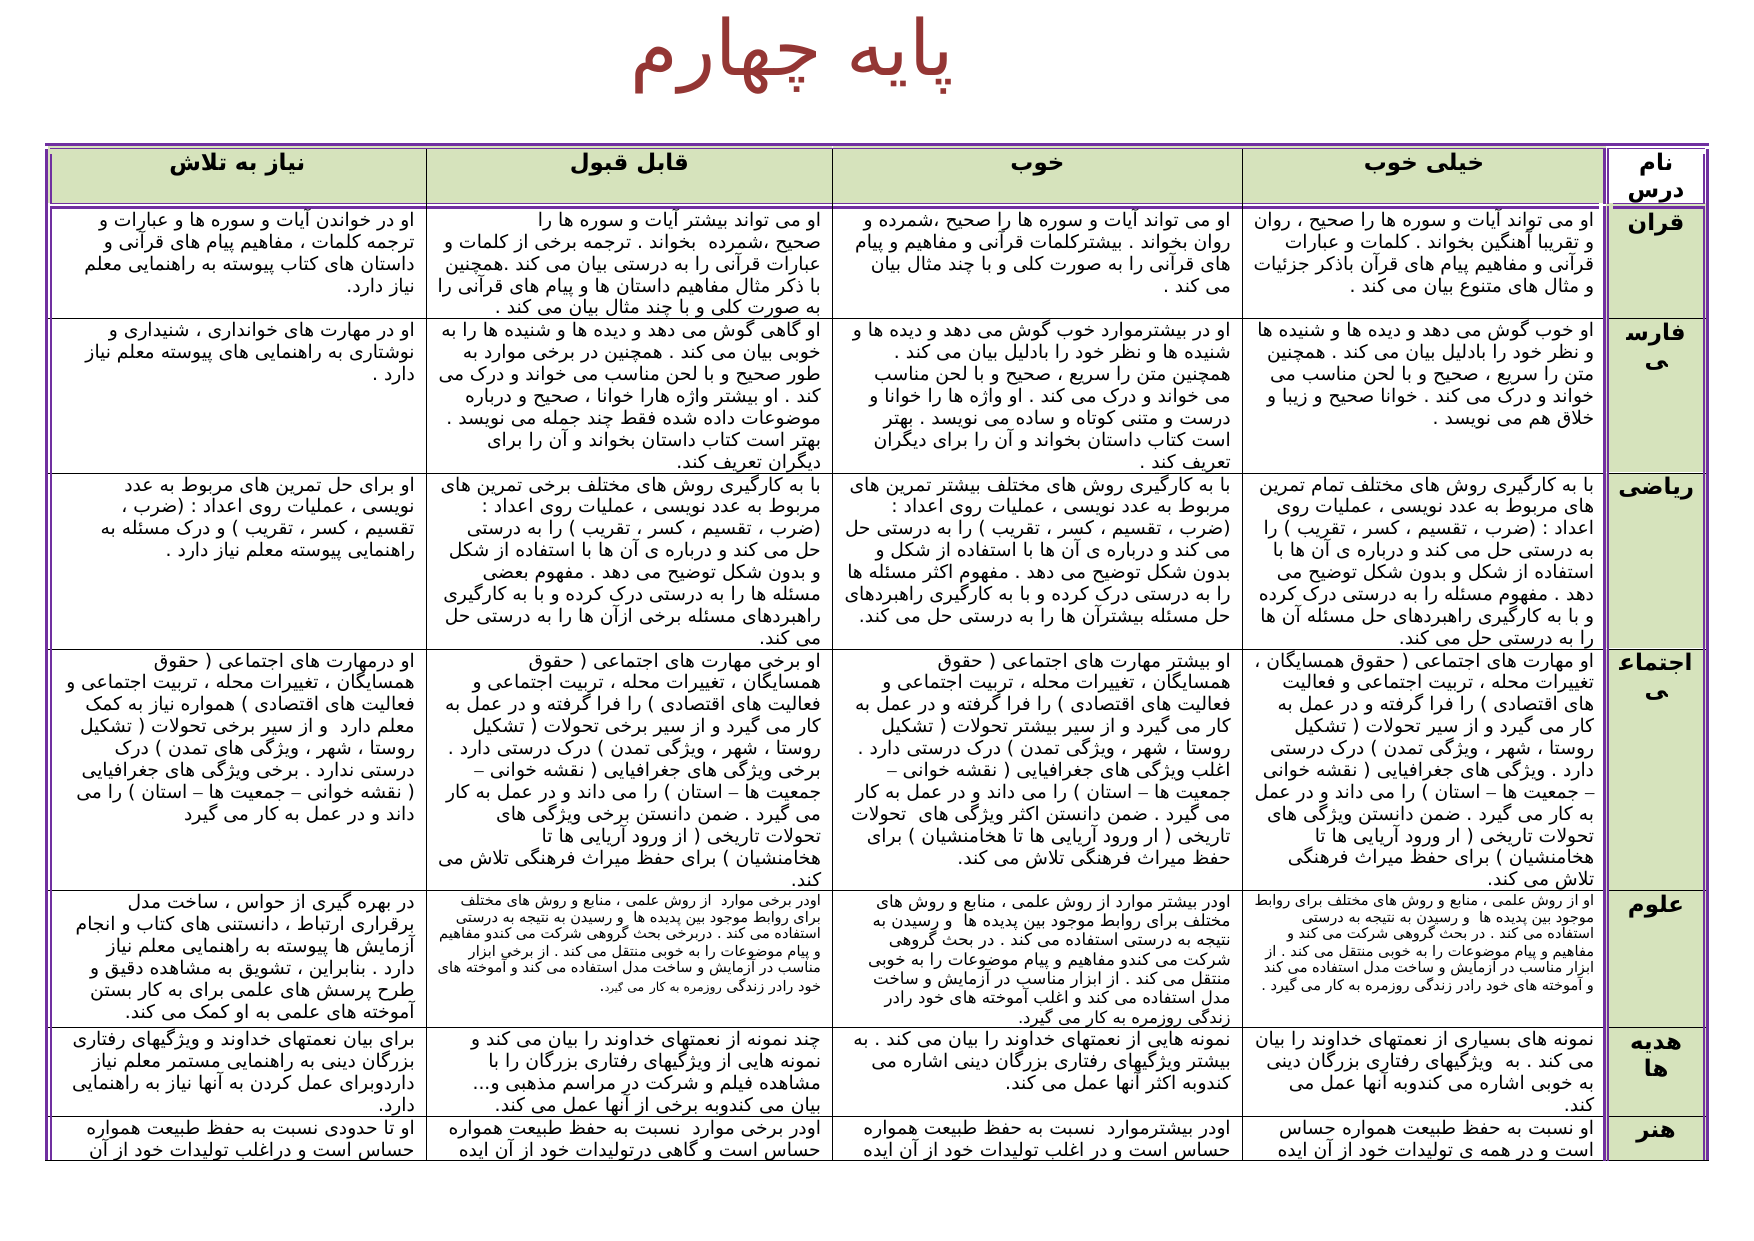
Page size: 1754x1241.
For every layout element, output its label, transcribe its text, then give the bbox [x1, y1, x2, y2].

table_cell هنر [1609, 1117, 1703, 1160]
table_cell او بیشتر مهارت های اجتماعی ( حقوق همسایگان ، تغییرات محله ، تربیت اجتماعی و فعالیت های اقتصادی ) را فرا گرفته و در عمل به کار می گیرد و از سیر بیشتر تحولات ( تشکیل روستا ، شهر ، ویژگی تمدن ) درک درستی دارد . اغلب ویژگی های جغرافیایی ( نقشه خوانی – جمعیت ها – استان ) را می داند و در عمل به کار می گیرد . ضمن دانستن اکثر ویژگی های تحولات تاریخی ( ار ورود آریایی ها تا هخامنشیان ) برای حفظ میراث فرهنگی تلاش می کند. [833, 650, 1242, 890]
table_cell اودر بیشتر موارد از روش علمی ، منابع و روش های مختلف برای روابط موجود بین پدیده ها و رسیدن به نتیجه به درستی استفاده می کند . در بحث گروهی شرکت می کندو مفاهیم و پیام موضوعات را به خوبی منتقل می کند . از ابزار مناسب در آزمایش و ساخت مدل استفاده می کند و اغلب آموخته های خود رادر زندگی روزمره به کار می گیرد. [833, 891, 1242, 1027]
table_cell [1243, 1117, 1603, 1160]
table_header خیلی خوب [1243, 149, 1603, 203]
table_cell برای بیان نعمتهای خداوند و ویژگیهای رفتاری بزرگان دینی به راهنمایی مستمر معلم نیاز داردوبرای عمل کردن به آنها نیاز به راهنمایی دارد. [52, 1028, 426, 1116]
table_cell با به کارگیری روش های مختلف برخی تمرین های مربوط به عدد نویسی ، عملیات روی اعداد : (ضرب ، تقسیم ، کسر ، تقریب ) را به درستی حل می کند و درباره ی آن ها با استفاده از شکل و بدون شکل توضیح می دهد . مفهوم بعضی مسئله ها را به درستی درک کرده و با به کارگیری راهبردهای مسئله برخی ازآن ها را به درستی حل می کند. [427, 474, 832, 648]
table_cell او می تواند آیات و سوره ها را صحیح ،شمرده و روان بخواند . بیشترکلمات قرآنی و مفاهیم و پیام های قرآنی را به صورت کلی و با چند مثال بیان می کند . [833, 209, 1242, 318]
table_header نام درس [1606, 146, 1706, 203]
table_cell او در خواندن آیات و سوره ها و عبارات و ترجمه کلمات ، مفاهیم پیام های قرآنی و داستان های کتاب پیوسته به راهنمایی معلم نیاز دارد. [52, 209, 426, 318]
table_cell او برای حل تمرین های مربوط به عدد نویسی ، عملیات روی اعداد : (ضرب ، تقسیم ، کسر ، تقریب ) و درک مسئله به راهنمایی پیوسته معلم نیاز دارد . [52, 474, 426, 648]
table_cell نمونه هایی از نعمتهای خداوند را بیان می کند . به بیشتر ویژگیهای رفتاری بزرگان دینی اشاره می کندوبه اکثر آنها عمل می کند. [833, 1028, 1242, 1116]
table_cell چند نمونه از نعمتهای خداوند را بیان می کند و نمونه هایی از ویژگیهای رفتاری بزرگان را با مشاهده فیلم و شرکت در مراسم مذهبی و... بیان می کندوبه برخی از آنها عمل می کند. [427, 1028, 832, 1116]
table_cell قران [1606, 203, 1706, 318]
table_cell او از روش علمی ، منابع و روش های مختلف برای روابط موجود بین پدیده ها و رسیدن به نتیجه به درستی استفاده می کند . در بحث گروهی شرکت می کند و مفاهیم و پیام موضوعات را به خوبی منتقل می کند . از ابزار مناسب در آزمایش و ساخت مدل استفاده می کند و آموخته های خود رادر زندگی روزمره به کار می گیرد . [1243, 891, 1603, 1027]
table_cell او می تواند آیات و سوره ها را صحیح ، روان و تقریبا آهنگین بخواند . کلمات و عبارات قرآنی و مفاهیم پیام های قرآن باذکر جزئیات و مثال های متنوع بیان می کند . [1243, 203, 1606, 318]
table_cell او می تواند بیشتر آیات و سوره ها را صحیح ،شمرده بخواند . ترجمه برخی از کلمات و عبارات قرآنی را به درستی بیان می کند .همچنین با ذکر مثال مفاهیم داستان ها و پیام های قرآنی را به صورت کلی و با چند مثال بیان می کند . [427, 209, 832, 318]
table_cell او در مهارت های خوانداری ، شنیداری و نوشتاری به راهنمایی های پیوسته معلم نیاز دارد . [52, 319, 426, 472]
table_cell او مهارت های اجتماعی ( حقوق همسایگان ، تغییرات محله ، تربیت اجتماعی و فعالیت های اقتصادی ) را فرا گرفته و در عمل به کار می گیرد و از سیر تحولات ( تشکیل روستا ، شهر ، ویژگی تمدن ) درک درستی دارد . ویژگی های جغرافیایی ( نقشه خوانی – جمعیت ها – استان ) را می داند و در عمل به کار می گیرد . ضمن دانستن ویژگی های تحولات تاریخی ( ار ورود آریایی ها تا هخامنشیان ) برای حفظ میراث فرهنگی تلاش می کند. [1243, 650, 1603, 890]
table_cell هدیه ها [1609, 1028, 1703, 1116]
table_cell با به کارگیری روش های مختلف بیشتر تمرین های مربوط به عدد نویسی ، عملیات روی اعداد : (ضرب ، تقسیم ، کسر ، تقریب ) را به درستی حل می کند و درباره ی آن ها با استفاده از شکل و بدون شکل توضیح می دهد . مفهوم اکثر مسئله ها را به درستی درک کرده و با به کارگیری راهبردهای حل مسئله بیشترآن ها را به درستی حل می کند. [833, 474, 1242, 648]
table_cell در بهره گیری از حواس ، ساخت مدل برقراری ارتباط ، دانستنی های کتاب و انجام آزمایش ها پیوسته به راهنمایی معلم نیاز دارد . بنابراین ، تشویق به مشاهده دقیق و طرح پرسش های علمی برای به کار بستن آموخته های علمی به او کمک می کند. [52, 891, 426, 1027]
table_header نیاز به تلاش [48, 146, 426, 203]
table_cell او گاهی گوش می دهد و دیده ها و شنیده ها را به خوبی بیان می کند . همچنین در برخی موارد به طور صحیح و با لحن مناسب می خواند و درک می کند . او بیشتر واژه هارا خوانا ، صحیح و درباره موضوعات داده شده فقط چند جمله می نویسد . بهتر است کتاب داستان بخواند و آن را برای دیگران تعریف کند. [427, 319, 832, 472]
table_cell اودر برخی موارد از روش علمی ، منابع و روش های مختلف برای روابط موجود بین پدیده ها و رسیدن به نتیجه به درستی استفاده می کند . دربرخی بحث گروهی شرکت می کندو مفاهیم و پیام موضوعات را به خوبی منتقل می کند . از برخی ابزار مناسب در آزمایش و ساخت مدل استفاده می کند و آموخته های خود رادر زندگی روزمره به کار می گیرد. [427, 891, 832, 1027]
table_cell او درمهارت های اجتماعی ( حقوق همسایگان ، تغییرات محله ، تربیت اجتماعی و فعالیت های اقتصادی ) همواره نیاز به کمک معلم دارد و از سیر برخی تحولات ( تشکیل روستا ، شهر ، ویژگی های تمدن ) درک درستی ندارد . برخی ویژگی های جغرافیایی ( نقشه خوانی – جمعیت ها – استان ) را می داند و در عمل به کار می گیرد [52, 650, 426, 890]
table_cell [833, 1117, 1242, 1160]
table_cell نمونه های بسیاری از نعمتهای خداوند را بیان می کند . به ویژگیهای رفتاری بزرگان دینی به خوبی اشاره می کندوبه آنها عمل می کند. [1243, 1028, 1603, 1116]
table_cell با به کارگیری روش های مختلف تمام تمرین های مربوط به عدد نویسی ، عملیات روی اعداد : (ضرب ، تقسیم ، کسر ، تقریب ) را به درستی حل می کند و درباره ی آن ها با استفاده از شکل و بدون شکل توضیح می دهد . مفهوم مسئله را به درستی درک کرده و با به کارگیری راهبردهای حل مسئله آن ها را به درستی حل می کند. [1243, 474, 1603, 648]
table_header قابل قبول [427, 149, 832, 203]
table_cell اجتماعی [1609, 650, 1703, 890]
table_cell او خوب گوش می دهد و دیده ها و شنیده ها و نظر خود را بادلیل بیان می کند . همچنین متن را سریع ، صحیح و با لحن مناسب می خواند و درک می کند . خوانا صحیح و زیبا و خلاق هم می نویسد . [1243, 319, 1603, 472]
table_cell ریاضی [1609, 474, 1703, 648]
table_cell او برخی مهارت های اجتماعی ( حقوق همسایگان ، تغییرات محله ، تربیت اجتماعی و فعالیت های اقتصادی ) را فرا گرفته و در عمل به کار می گیرد و از سیر برخی تحولات ( تشکیل روستا ، شهر ، ویژگی تمدن ) درک درستی دارد . برخی ویژگی های جغرافیایی ( نقشه خوانی – جمعیت ها – استان ) را می داند و در عمل به کار می گیرد . ضمن دانستن برخی ویژگی های تحولات تاریخی ( از ورود آریایی ها تا هخامنشیان ) برای حفظ میراث فرهنگی تلاش می کند. [427, 650, 832, 890]
table_cell او در بیشترموارد خوب گوش می دهد و دیده ها و شنیده ها و نظر خود را بادلیل بیان می کند . همچنین متن را سریع ، صحیح و با لحن مناسب می خواند و درک می کند . او واژه ها را خوانا و درست و متنی کوتاه و ساده می نویسد . بهتر است کتاب داستان بخواند و آن را برای دیگران تعریف کند . [833, 319, 1242, 472]
table_header خوب [833, 149, 1242, 203]
table_cell علوم [1609, 891, 1703, 1027]
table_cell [52, 1117, 426, 1160]
table_cell فارسی [1609, 319, 1703, 472]
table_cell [427, 1117, 832, 1160]
